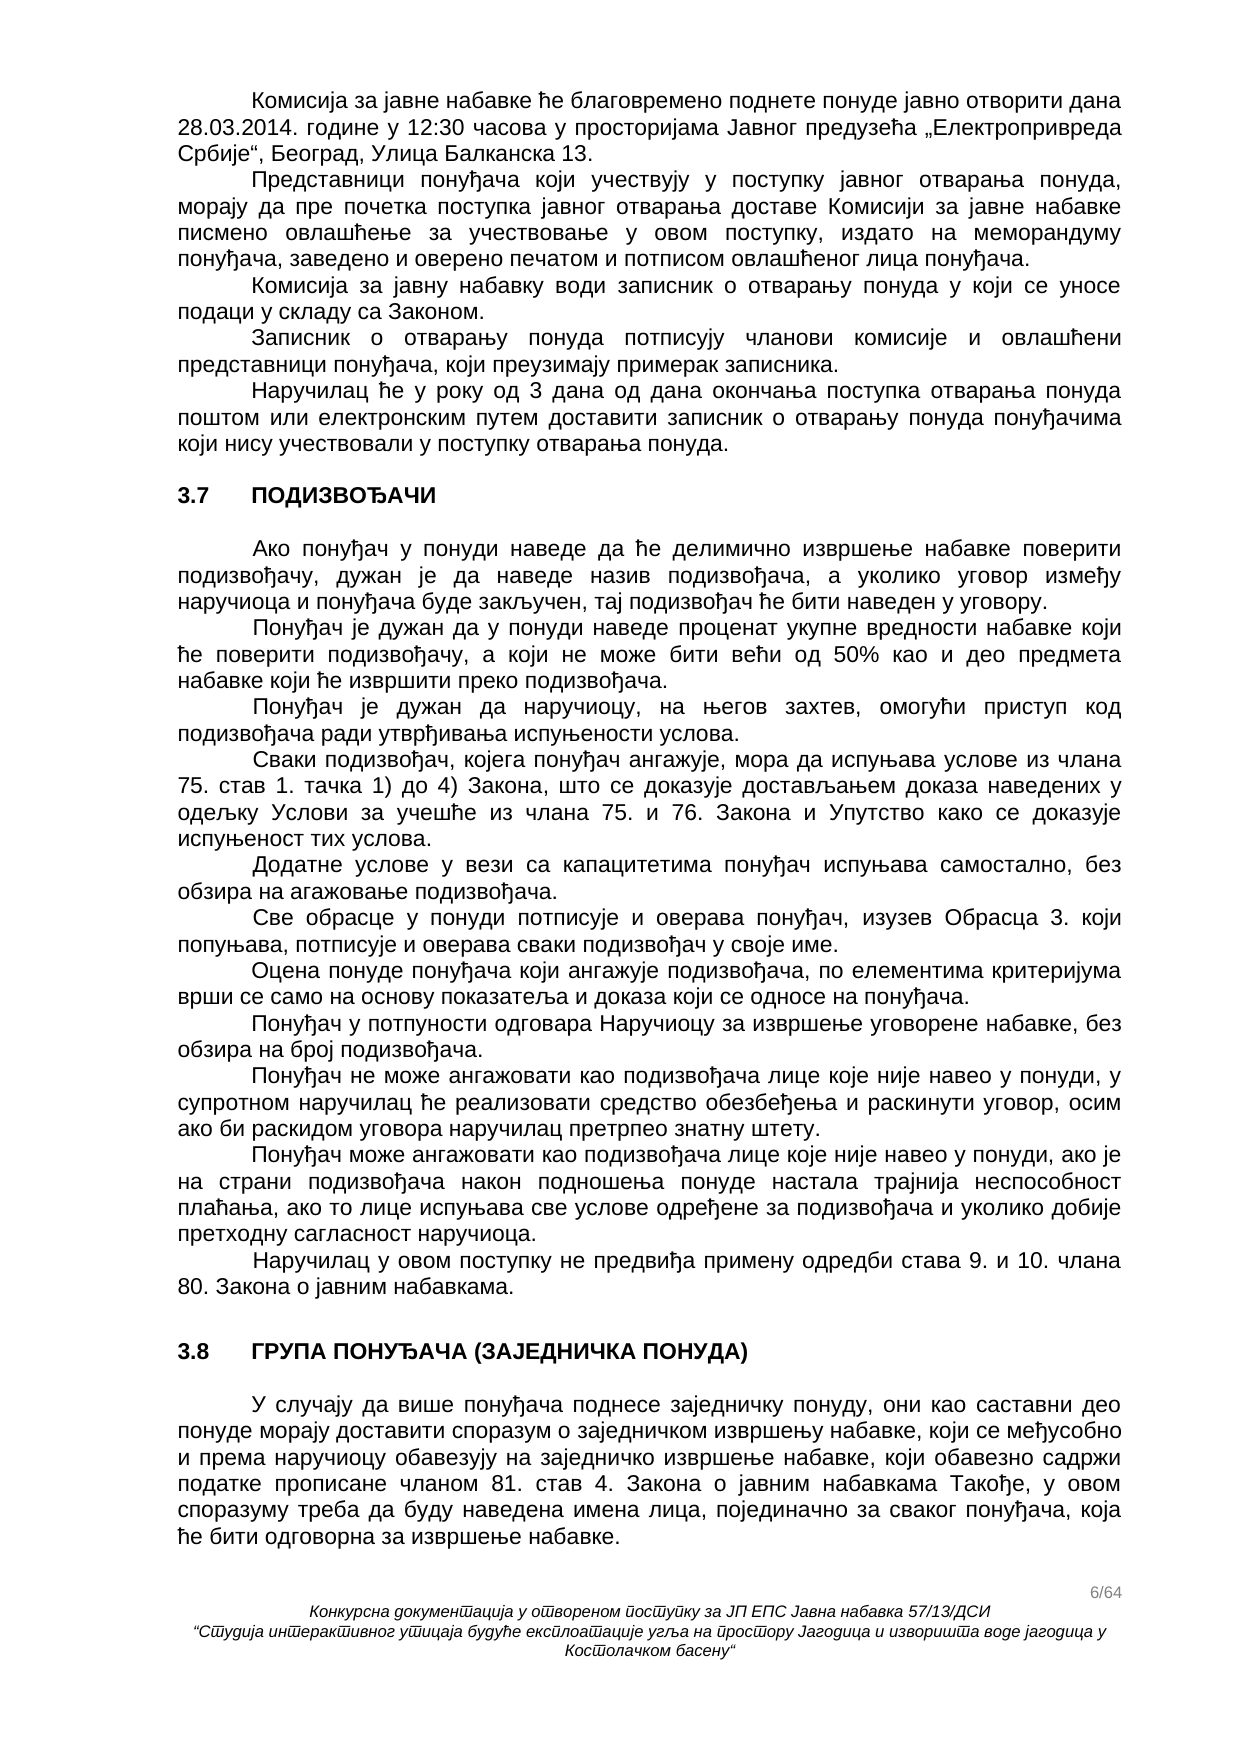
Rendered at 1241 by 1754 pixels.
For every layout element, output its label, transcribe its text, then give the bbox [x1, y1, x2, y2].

text Комисија за јавну набавку води записник о отварању понуда у који се уносе подаци у складу са Законом. [177, 272, 1122, 324]
text Представници понуђача који учествују у поступку јавног отварања понуда, морају да пре почетка поступка јавног отварања доставе Комисији за јавне набавке писмено овлашћење за учествовање у овом поступку, издато на меморандуму понуђача, заведено и оверено печатом и потписом овлашћеног лица понуђача. [177, 166, 1122, 272]
text У случају да више понуђача поднесе заједничку понуду, они као саставни део понуде морају доставити споразум о заједничком извршењу набавке, који се међусобно и према наручиоцу обавезују на заједничко извршење набавке, који обавезно садржи податке прописане чланом 81. став 4. Закона о јавним набавкама Такође, у овом споразуму треба да буду наведена имена лица, појединачно за сваког понуђача, која ће бити одговорна за извршење набавке. [177, 1391, 1122, 1549]
text Наручилац у овом поступку не предвиђа примену одредби става 9. и 10. члана 80. Закона о јавним набавкама. [177, 1247, 1122, 1299]
text Понуђач може ангажовати као подизвођача лице које није навео у понуди, ако је на страни подизвођача након подношења понуде настала трајнија неспособност плаћања, ако то лице испуњава све услове одређене за подизвођача и уколико добије претходну сагласност наручиоца. [177, 1141, 1122, 1247]
text Понуђач је дужан да у понуди наведе проценат укупне вредности набавке који ће поверити подизвођачу, а који не може бити већи од 50% као и део предмета набавке који ће извршити преко подизвођача. [177, 614, 1122, 693]
text Додатне услове у вези са капацитетима понуђач испуњава самостално, без обзира на агажовање подизвођача. [177, 851, 1122, 904]
text Наручилац ће у року од 3 дана од дана окончања поступка отварања понуда поштом или електронским путем доставити записник о отварању понуда понуђачима који нису учествовали у поступку отварања понуда. [177, 377, 1122, 456]
text Оцена понуде понуђача који ангажује подизвођача, по елементима критеријума врши се само на основу показатеља и доказа који се односе на понуђача. [177, 957, 1122, 1009]
text Понуђач је дужан да наручиоцу, на његов захтев, омогући приступ код подизвођача ради утврђивања испуњености услова. [177, 693, 1122, 746]
text Комисија за јавне набавке ће благовремено поднете понуде јавно отворити дана 28.03.2014. године у 12:30 часова у просторијама Јавног предузећа „Електропривреда Србије“, Београд, Улица Балканска 13. [177, 87, 1122, 166]
subtitle 3.8 ГРУПА ПОНУЂАЧА (ЗАЈЕДНИЧКА ПОНУДА) [177, 1338, 1122, 1365]
text Ако понуђач у понуди наведе да ће делимично извршење набавке поверити подизвођачу, дужан је да наведе назив подизвођача, а уколико уговор између наручиоца и понуђача буде закључен, тај подизвођач ће бити наведен у уговору. [177, 535, 1122, 614]
text Записник о отварању понуда потписују чланови комисије и овлашћени представници понуђача, који преузимају примерак записника. [177, 324, 1122, 377]
subtitle 3.7 ПОДИЗВОЂАЧИ [177, 482, 1122, 509]
text Понуђач не може ангажовати као подизвођача лице које није навео у понуди, у супротном наручилац ће реализовати средство обезбеђења и раскинути уговор, осим ако би раскидом уговора наручилац претрпео знатну штету. [177, 1062, 1122, 1141]
text Све обрасце у понуди потписује и оверава понуђач, изузев Обрасца 3. који попуњава, потписује и оверава сваки подизвођач у своје име. [177, 904, 1122, 957]
list Сваки подизвођач, којега понуђач ангажује, мора да испуњава услове из члана 75. став 1. тачка 1) до 4) Закона, што се доказује достављањем доказа наведених у одељку Услови за учешће из члана 75. и 76. Закона и Упутство како се доказује испуњеност тих услова. [177, 746, 1122, 851]
text Понуђач у потпуности одговара Наручиоцу за извршење уговорене набавке, без обзира на број подизвођача. [177, 1009, 1122, 1062]
